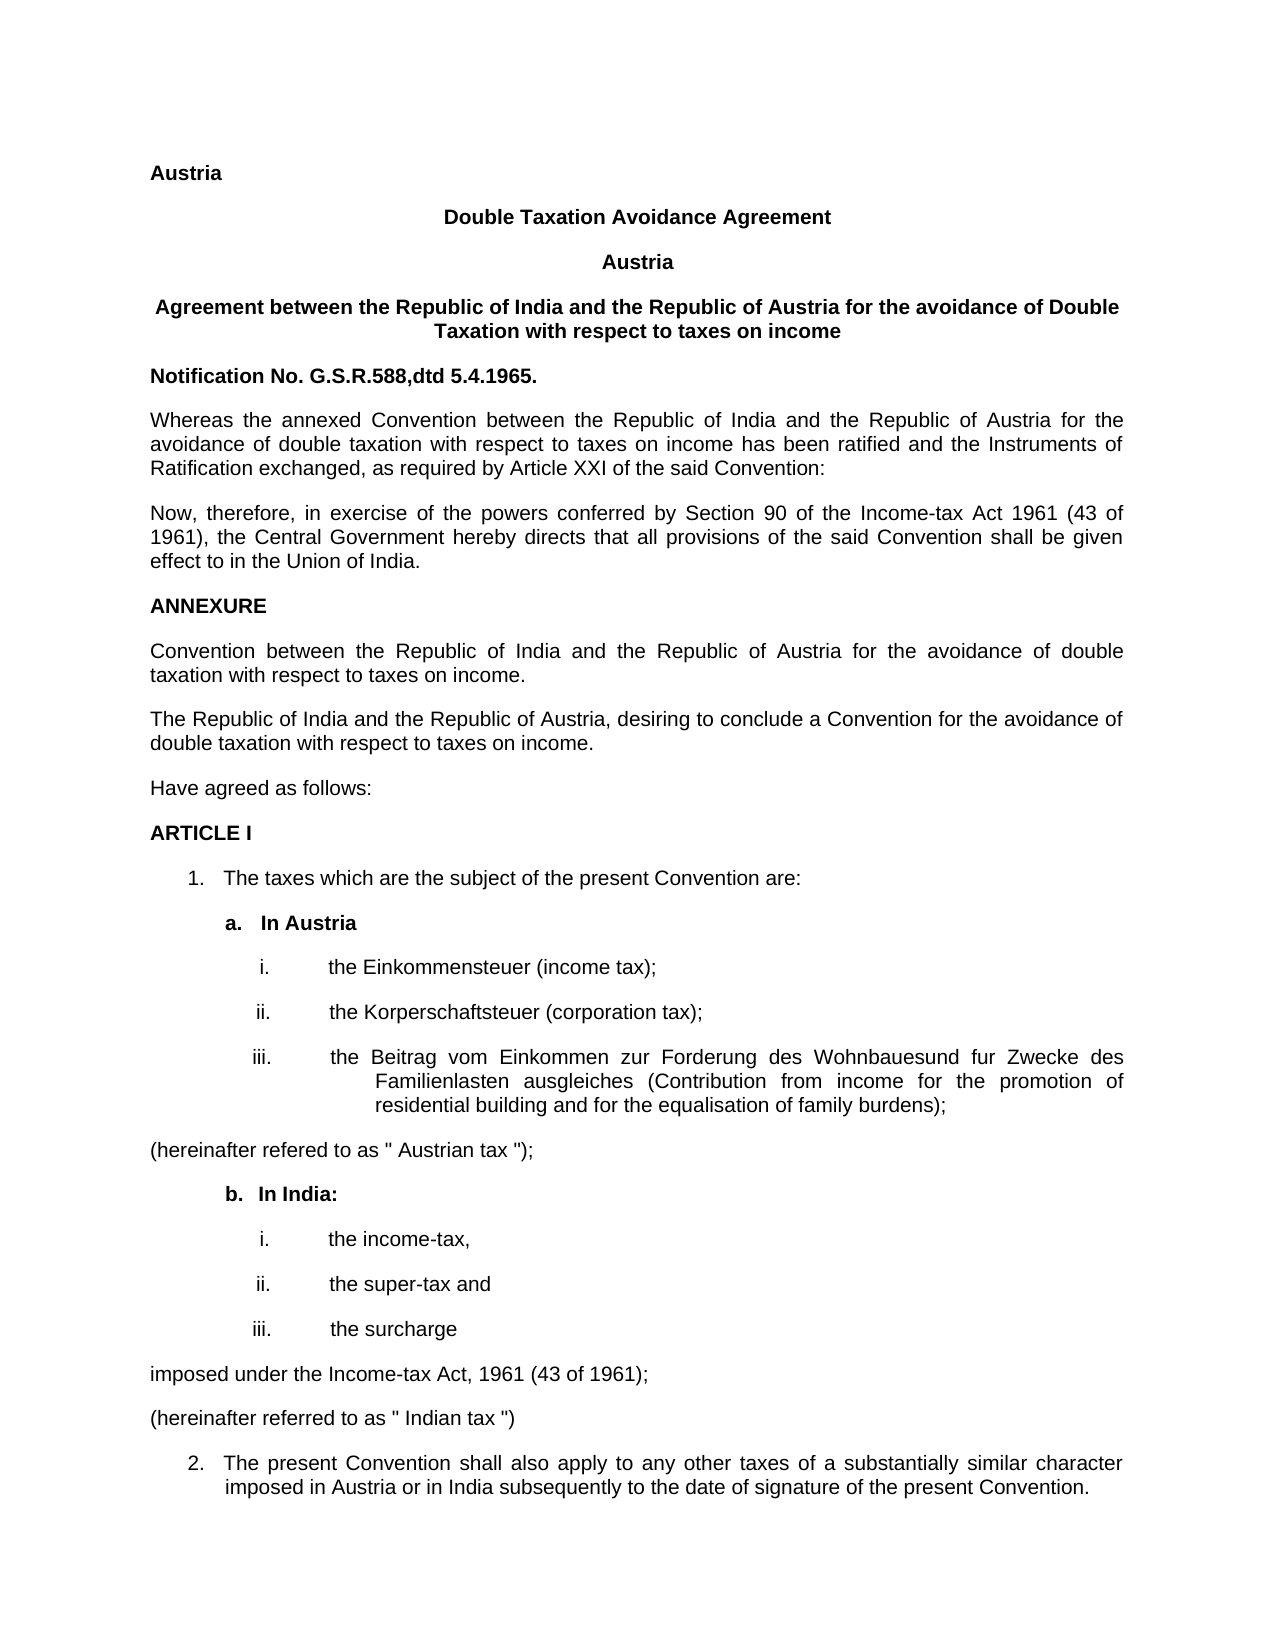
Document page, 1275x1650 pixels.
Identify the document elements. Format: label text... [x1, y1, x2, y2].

text a. In Austria [225, 910, 1125, 934]
text 1. The taxes which are the subject of the present Convention are: [187, 866, 1125, 889]
text i. the income-tax, [150, 1227, 1125, 1251]
text iii. the Beitrag vom Einkommen zur Forderung des Wohnbauesund fur Zwecke des Familienlasten ausgleiches (Contribution from income for the promotion of residential building and for the equalisation of family burdens); [150, 1045, 1125, 1117]
text Whereas the annexed Convention between the Republic of India and the Republic of Austria for the avoidance of double taxation with respect to taxes on income has been ratified and the Instruments of Ratification exchanged, as required by Article XXI of the said Convention: [150, 408, 1125, 480]
text ANNEXURE [150, 594, 1125, 618]
text i. the Einkommensteuer (income tax); [150, 955, 1125, 979]
text Agreement between the Republic of India and the Republic of Austria for the avoidance of Double Taxation with respect to taxes on income [150, 295, 1125, 343]
text The Republic of India and the Republic of Austria, desiring to conclude a Convention for the avoidance of double taxation with respect to taxes on income. [150, 707, 1125, 755]
text Notification No. G.S.R.588,dtd 5.4.1965. [150, 363, 1125, 387]
text Now, therefore, in exercise of the powers conferred by Section 90 of the Income-tax Act 1961 (43 of 1961), the Central Government hereby directs that all provisions of the said Convention shall be given effect to in the Union of India. [150, 501, 1125, 573]
text b. In India: [225, 1182, 1125, 1206]
text Double Taxation Avoidance Agreement [150, 205, 1125, 229]
text Convention between the Republic of India and the Republic of Austria for the avoidance of double taxation with respect to taxes on income. [150, 638, 1125, 686]
text Have agreed as follows: [150, 776, 1125, 800]
text ii. the super-tax and [150, 1272, 1125, 1296]
text (hereinafter referred to as " Indian tax ") [150, 1406, 1125, 1430]
text Austria [150, 160, 1125, 184]
text (hereinafter refered to as " Austrian tax "); [150, 1137, 1125, 1161]
text Austria [150, 250, 1125, 274]
text ARTICLE I [150, 821, 1125, 845]
text ii. the Korperschaftsteuer (corporation tax); [150, 1000, 1125, 1024]
text imposed under the Income-tax Act, 1961 (43 of 1961); [150, 1361, 1125, 1385]
text iii. the surcharge [150, 1317, 1125, 1341]
text 2. The present Convention shall also apply to any other taxes of a substantially similar character imposed in Austria or in India subsequently to the date of signature of the present Convention. [187, 1451, 1125, 1499]
